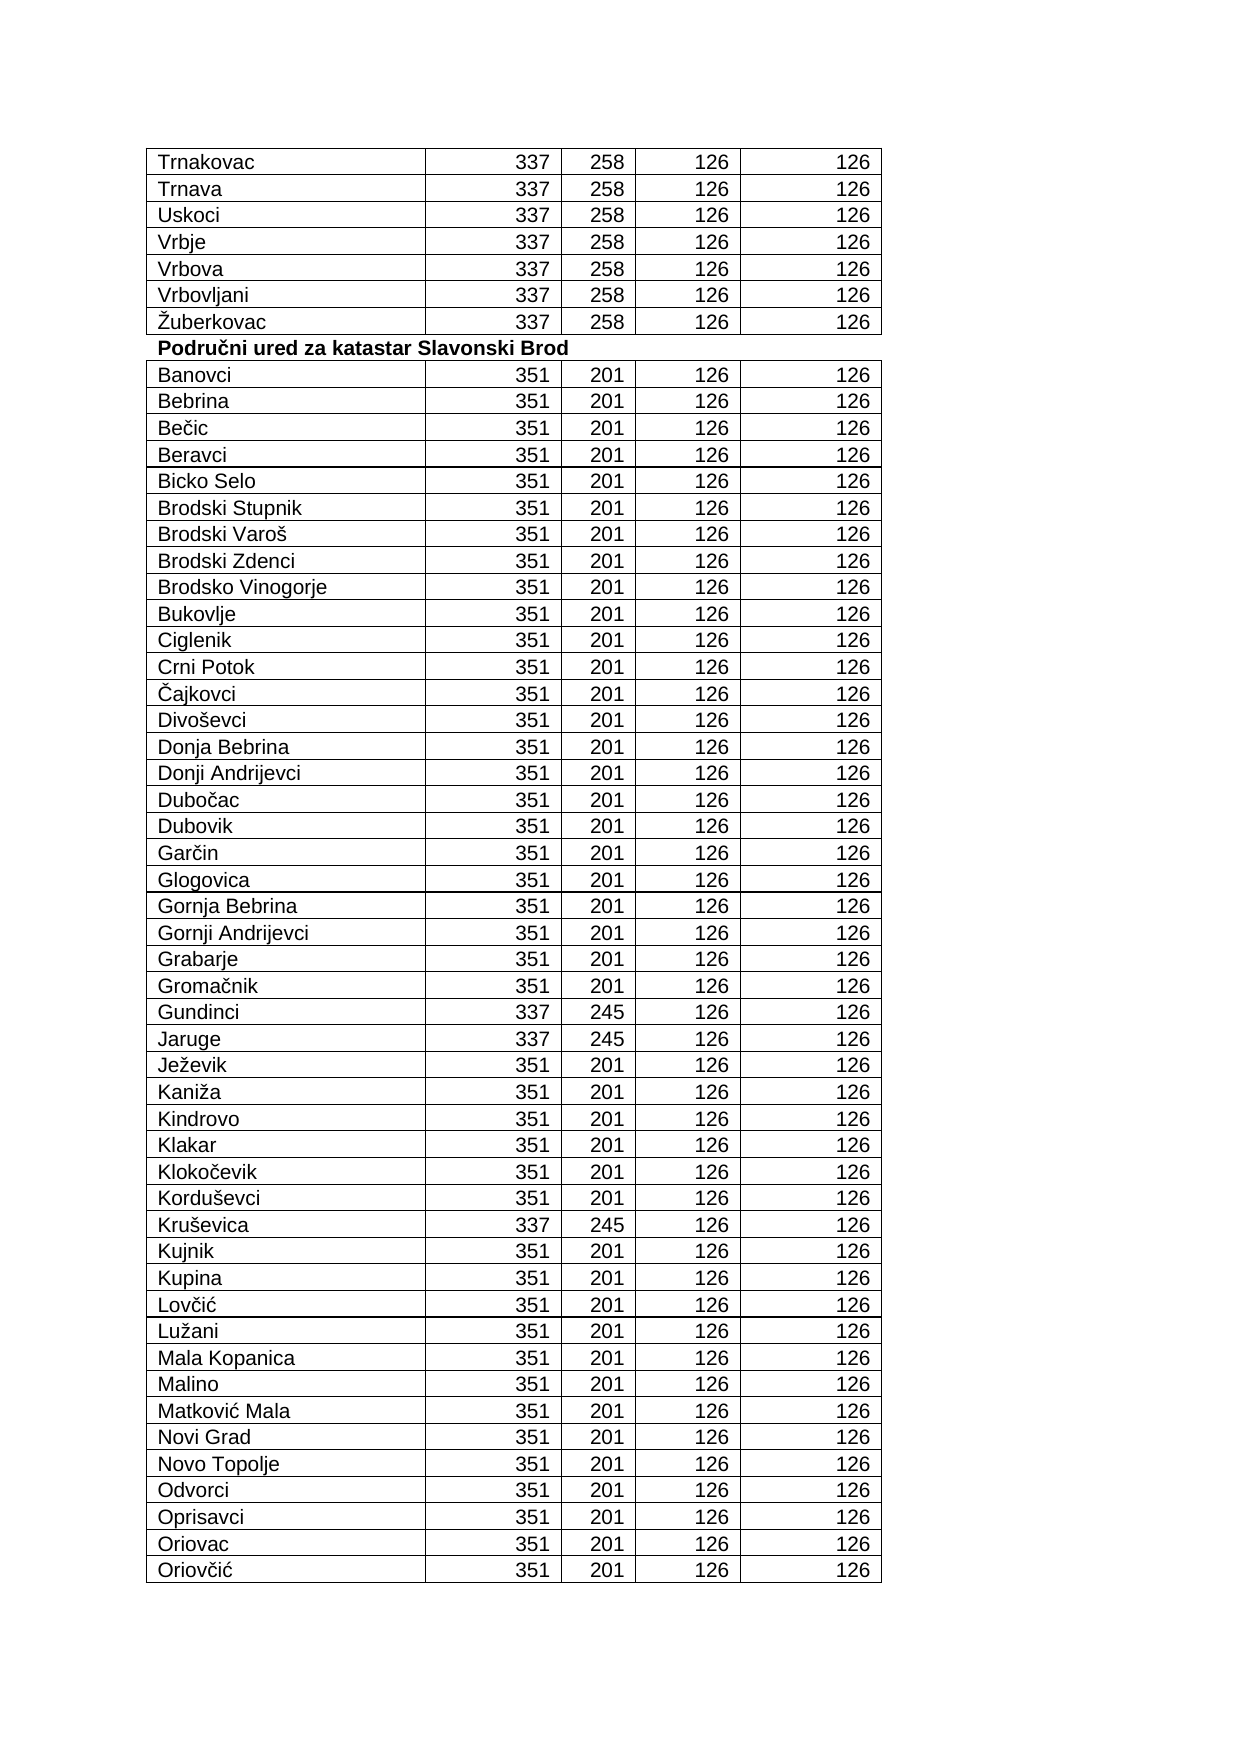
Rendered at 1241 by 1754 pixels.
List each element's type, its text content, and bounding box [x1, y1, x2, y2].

table_cell 126 [636, 813, 740, 838]
table_cell 126 [636, 999, 740, 1024]
table_cell 201 [562, 839, 635, 865]
table_cell Brodski Stupnik [147, 494, 425, 519]
table_cell 126 [741, 706, 881, 732]
table_cell Dubočac [147, 786, 425, 812]
table_cell Ciglenik [147, 627, 425, 652]
table_cell 201 [562, 1424, 635, 1449]
table_cell 126 [741, 627, 881, 652]
table_cell 126 [741, 1450, 881, 1476]
table_cell 126 [741, 680, 881, 705]
table_cell 201 [562, 1185, 635, 1210]
table_cell 126 [741, 1264, 881, 1290]
table_cell 351 [426, 1424, 561, 1449]
table_cell 126 [636, 1052, 740, 1077]
table_cell 351 [426, 706, 561, 732]
table_cell 126 [636, 627, 740, 652]
table_cell 201 [562, 388, 635, 413]
table_cell 126 [636, 786, 740, 812]
table_cell 126 [636, 1503, 740, 1529]
table_cell 126 [741, 866, 881, 891]
table_cell 351 [426, 1530, 561, 1555]
table_cell Odvorci [147, 1477, 425, 1502]
table_cell Novo Topolje [147, 1450, 425, 1476]
table_cell Područni ured za katastar Slavonski Brod [146, 335, 636, 360]
table_cell 126 [741, 494, 881, 519]
table_cell Čajkovci [147, 680, 425, 705]
table_cell 351 [426, 680, 561, 705]
table_cell Kindrovo [147, 1105, 425, 1130]
table_cell 258 [562, 308, 635, 333]
table_cell 126 [636, 468, 740, 493]
table_cell Lovčić [147, 1291, 425, 1316]
table_cell 126 [636, 600, 740, 626]
table_cell Divoševci [147, 706, 425, 732]
table_cell 126 [741, 1105, 881, 1130]
table_cell 126 [741, 1344, 881, 1369]
table_cell 126 [636, 1371, 740, 1396]
table_cell 258 [562, 255, 635, 280]
table_cell 126 [741, 1397, 881, 1423]
table_cell 201 [562, 1052, 635, 1077]
table_cell 126 [636, 1556, 740, 1582]
table_cell 337 [426, 149, 561, 174]
table_cell 351 [426, 1503, 561, 1529]
table_cell Trnava [147, 175, 425, 201]
table_cell 351 [426, 1264, 561, 1290]
table_cell Vrbje [147, 228, 425, 254]
table_cell 351 [426, 1318, 561, 1343]
table_cell 126 [636, 972, 740, 998]
table_cell Brodski Zdenci [147, 547, 425, 573]
table_cell 351 [426, 547, 561, 573]
table_cell Uskoci [147, 202, 425, 227]
table_cell 201 [562, 653, 635, 679]
table_cell 126 [636, 494, 740, 519]
table_cell 351 [426, 786, 561, 812]
table_cell 201 [562, 1238, 635, 1263]
table_cell 126 [636, 1424, 740, 1449]
table_cell 126 [636, 760, 740, 785]
table_cell 201 [562, 1503, 635, 1529]
table_cell [636, 335, 740, 360]
table_cell 351 [426, 1131, 561, 1157]
table_cell 126 [741, 202, 881, 227]
table_cell 126 [636, 281, 740, 307]
table_cell 126 [636, 255, 740, 280]
table_cell Oprisavci [147, 1503, 425, 1529]
table_cell 351 [426, 414, 561, 440]
table_cell 201 [562, 706, 635, 732]
table_cell Žuberkovac [147, 308, 425, 333]
table_cell Brodski Varoš [147, 521, 425, 546]
table_cell Trnakovac [147, 149, 425, 174]
table_cell 201 [562, 1371, 635, 1396]
table_cell Korduševci [147, 1185, 425, 1210]
table_cell Kruševica [147, 1211, 425, 1237]
table_cell 126 [636, 388, 740, 413]
table_cell 126 [741, 1556, 881, 1582]
table_cell Mala Kopanica [147, 1344, 425, 1369]
table_cell 258 [562, 281, 635, 307]
table_cell Bicko Selo [147, 468, 425, 493]
table_cell Ježevik [147, 1052, 425, 1077]
table_cell 201 [562, 786, 635, 812]
table_cell Oriovac [147, 1530, 425, 1555]
table_cell 201 [562, 547, 635, 573]
table_cell 126 [741, 972, 881, 998]
table_cell Kupina [147, 1264, 425, 1290]
table_cell 351 [426, 919, 561, 944]
table_cell 351 [426, 813, 561, 838]
table_cell 201 [562, 1450, 635, 1476]
table_cell 126 [741, 1530, 881, 1555]
table_cell 126 [741, 1185, 881, 1210]
table_cell 337 [426, 255, 561, 280]
table_cell 258 [562, 202, 635, 227]
table_cell 126 [636, 1291, 740, 1316]
table_cell 201 [562, 468, 635, 493]
table_cell 337 [426, 1025, 561, 1051]
table_cell Vrbovljani [147, 281, 425, 307]
table_cell 126 [741, 1371, 881, 1396]
table_cell 201 [562, 1078, 635, 1104]
table_cell 126 [636, 1264, 740, 1290]
table_cell 126 [636, 919, 740, 944]
table_cell 201 [562, 414, 635, 440]
table_cell Gornja Bebrina [147, 893, 425, 918]
table_cell 351 [426, 1397, 561, 1423]
table_cell 126 [636, 1344, 740, 1369]
table_cell 351 [426, 733, 561, 758]
table_cell 126 [636, 733, 740, 758]
table_cell 201 [562, 866, 635, 891]
table_cell 126 [636, 1078, 740, 1104]
table_cell 201 [562, 813, 635, 838]
table_cell 126 [741, 1052, 881, 1077]
table_cell 351 [426, 946, 561, 971]
table_cell 126 [636, 1397, 740, 1423]
table_cell Kaniža [147, 1078, 425, 1104]
table_cell 337 [426, 228, 561, 254]
table_cell 351 [426, 521, 561, 546]
table_cell 126 [636, 1025, 740, 1051]
table_cell 201 [562, 1158, 635, 1183]
table_cell 351 [426, 866, 561, 891]
table_cell 201 [562, 919, 635, 944]
table_cell 351 [426, 1477, 561, 1502]
table_cell Lužani [147, 1318, 425, 1343]
table_cell 126 [741, 1131, 881, 1157]
table_cell Brodsko Vinogorje [147, 574, 425, 599]
table_cell 126 [741, 281, 881, 307]
table_cell 126 [636, 653, 740, 679]
table_cell 126 [741, 600, 881, 626]
table_cell 126 [741, 255, 881, 280]
table_cell 201 [562, 1477, 635, 1502]
table_cell 126 [741, 1477, 881, 1502]
table_cell 201 [562, 600, 635, 626]
table_cell Bebrina [147, 388, 425, 413]
table_cell Garčin [147, 839, 425, 865]
table_cell 351 [426, 388, 561, 413]
table_cell Malino [147, 1371, 425, 1396]
table_cell 126 [741, 813, 881, 838]
table_cell 126 [741, 1158, 881, 1183]
table_cell 126 [741, 839, 881, 865]
table_cell 337 [426, 202, 561, 227]
table_cell 126 [741, 893, 881, 918]
table_cell Bukovlje [147, 600, 425, 626]
table_cell Crni Potok [147, 653, 425, 679]
table_cell Dubovik [147, 813, 425, 838]
table_cell 126 [741, 733, 881, 758]
table_cell Novi Grad [147, 1424, 425, 1449]
table_cell 126 [741, 1318, 881, 1343]
table_cell 201 [562, 1291, 635, 1316]
table_cell 201 [562, 946, 635, 971]
table_cell Donji Andrijevci [147, 760, 425, 785]
table_cell 126 [741, 468, 881, 493]
table_cell 201 [562, 972, 635, 998]
table_cell 201 [562, 574, 635, 599]
table_cell 201 [562, 441, 635, 466]
table_cell 126 [741, 1025, 881, 1051]
table_cell 126 [636, 308, 740, 333]
table_cell 337 [426, 999, 561, 1024]
table_cell Gromačnik [147, 972, 425, 998]
table_cell Jaruge [147, 1025, 425, 1051]
table_cell 126 [636, 1185, 740, 1210]
table_cell 351 [426, 1238, 561, 1263]
table_cell 351 [426, 760, 561, 785]
table_cell 126 [636, 175, 740, 201]
table_cell 351 [426, 1078, 561, 1104]
table_cell 126 [636, 521, 740, 546]
table_cell Banovci [147, 361, 425, 387]
table_cell 126 [741, 946, 881, 971]
table_cell Matković Mala [147, 1397, 425, 1423]
table_cell 351 [426, 574, 561, 599]
table_cell 126 [741, 919, 881, 944]
table_cell 201 [562, 1318, 635, 1343]
table_cell 351 [426, 1556, 561, 1582]
table_cell 126 [636, 1530, 740, 1555]
table_cell 126 [741, 149, 881, 174]
table_cell 126 [636, 1131, 740, 1157]
table_cell Glogovica [147, 866, 425, 891]
table_cell 126 [636, 547, 740, 573]
table_cell 351 [426, 1344, 561, 1369]
table_cell 201 [562, 1530, 635, 1555]
table_cell Gornji Andrijevci [147, 919, 425, 944]
table_cell 351 [426, 441, 561, 466]
table_cell 351 [426, 1158, 561, 1183]
table_cell Beravci [147, 441, 425, 466]
table_cell 351 [426, 494, 561, 519]
table_cell 126 [636, 228, 740, 254]
table_cell 126 [636, 361, 740, 387]
table_cell 126 [741, 1424, 881, 1449]
table_cell 126 [741, 547, 881, 573]
table_cell 126 [636, 1105, 740, 1130]
table_cell 245 [562, 1025, 635, 1051]
table_cell 126 [741, 1291, 881, 1316]
table_cell 126 [636, 706, 740, 732]
table_cell 351 [426, 627, 561, 652]
table_cell 201 [562, 733, 635, 758]
table_cell 201 [562, 1344, 635, 1369]
table_cell 351 [426, 1052, 561, 1077]
table_cell 201 [562, 1556, 635, 1582]
table_cell 126 [741, 228, 881, 254]
table_cell 201 [562, 680, 635, 705]
table_cell 351 [426, 1450, 561, 1476]
table_cell 126 [741, 388, 881, 413]
table_cell 126 [636, 1477, 740, 1502]
table_cell 258 [562, 175, 635, 201]
table_cell Vrbova [147, 255, 425, 280]
table_cell 126 [636, 202, 740, 227]
table_cell 351 [426, 468, 561, 493]
table_cell 201 [562, 1397, 635, 1423]
table_cell Grabarje [147, 946, 425, 971]
table_cell 201 [562, 760, 635, 785]
table_cell 337 [426, 308, 561, 333]
table_cell 126 [636, 839, 740, 865]
table_cell 351 [426, 893, 561, 918]
table_cell 126 [741, 1078, 881, 1104]
table_cell 351 [426, 1371, 561, 1396]
table_cell 245 [562, 999, 635, 1024]
table_cell 351 [426, 972, 561, 998]
table_cell 201 [562, 361, 635, 387]
table_cell 126 [741, 1211, 881, 1237]
table_cell Klakar [147, 1131, 425, 1157]
table_cell 258 [562, 228, 635, 254]
table_cell 351 [426, 600, 561, 626]
table_cell 351 [426, 1185, 561, 1210]
table_cell 126 [741, 441, 881, 466]
table_cell 126 [741, 574, 881, 599]
table_cell 126 [741, 653, 881, 679]
table_cell 201 [562, 1264, 635, 1290]
table_cell 337 [426, 281, 561, 307]
table_cell 351 [426, 653, 561, 679]
table_cell 201 [562, 521, 635, 546]
table_cell 126 [741, 1503, 881, 1529]
table_cell 126 [741, 999, 881, 1024]
table_cell 351 [426, 1105, 561, 1130]
table_cell Donja Bebrina [147, 733, 425, 758]
table_cell 126 [741, 1238, 881, 1263]
table_cell 126 [636, 893, 740, 918]
table_cell 126 [636, 866, 740, 891]
table_cell 126 [636, 1211, 740, 1237]
table_cell 126 [636, 680, 740, 705]
table_cell Oriovčić [147, 1556, 425, 1582]
table_cell 201 [562, 494, 635, 519]
table_cell Kujnik [147, 1238, 425, 1263]
table_cell 201 [562, 1105, 635, 1130]
table_cell 351 [426, 361, 561, 387]
table_cell 258 [562, 149, 635, 174]
table_cell 126 [636, 1450, 740, 1476]
table_cell 126 [636, 441, 740, 466]
table_cell 126 [741, 361, 881, 387]
table_cell 201 [562, 1131, 635, 1157]
table_cell 337 [426, 175, 561, 201]
table_cell Bečic [147, 414, 425, 440]
table_cell [740, 335, 881, 360]
table_cell 351 [426, 839, 561, 865]
table_cell 337 [426, 1211, 561, 1237]
table_cell 126 [636, 574, 740, 599]
table_cell Gundinci [147, 999, 425, 1024]
table_cell 201 [562, 893, 635, 918]
table_cell 126 [741, 175, 881, 201]
table_cell 126 [741, 760, 881, 785]
table_cell 126 [636, 149, 740, 174]
table_cell 126 [636, 414, 740, 440]
table_cell 126 [636, 1238, 740, 1263]
table_cell 126 [741, 308, 881, 333]
table_cell 126 [741, 786, 881, 812]
table_cell 245 [562, 1211, 635, 1237]
table_cell 126 [636, 1158, 740, 1183]
table_cell 126 [741, 414, 881, 440]
table_cell Klokočevik [147, 1158, 425, 1183]
table_cell 126 [636, 1318, 740, 1343]
table_cell 201 [562, 627, 635, 652]
table_cell 126 [741, 521, 881, 546]
table_cell 126 [636, 946, 740, 971]
table_cell 351 [426, 1291, 561, 1316]
